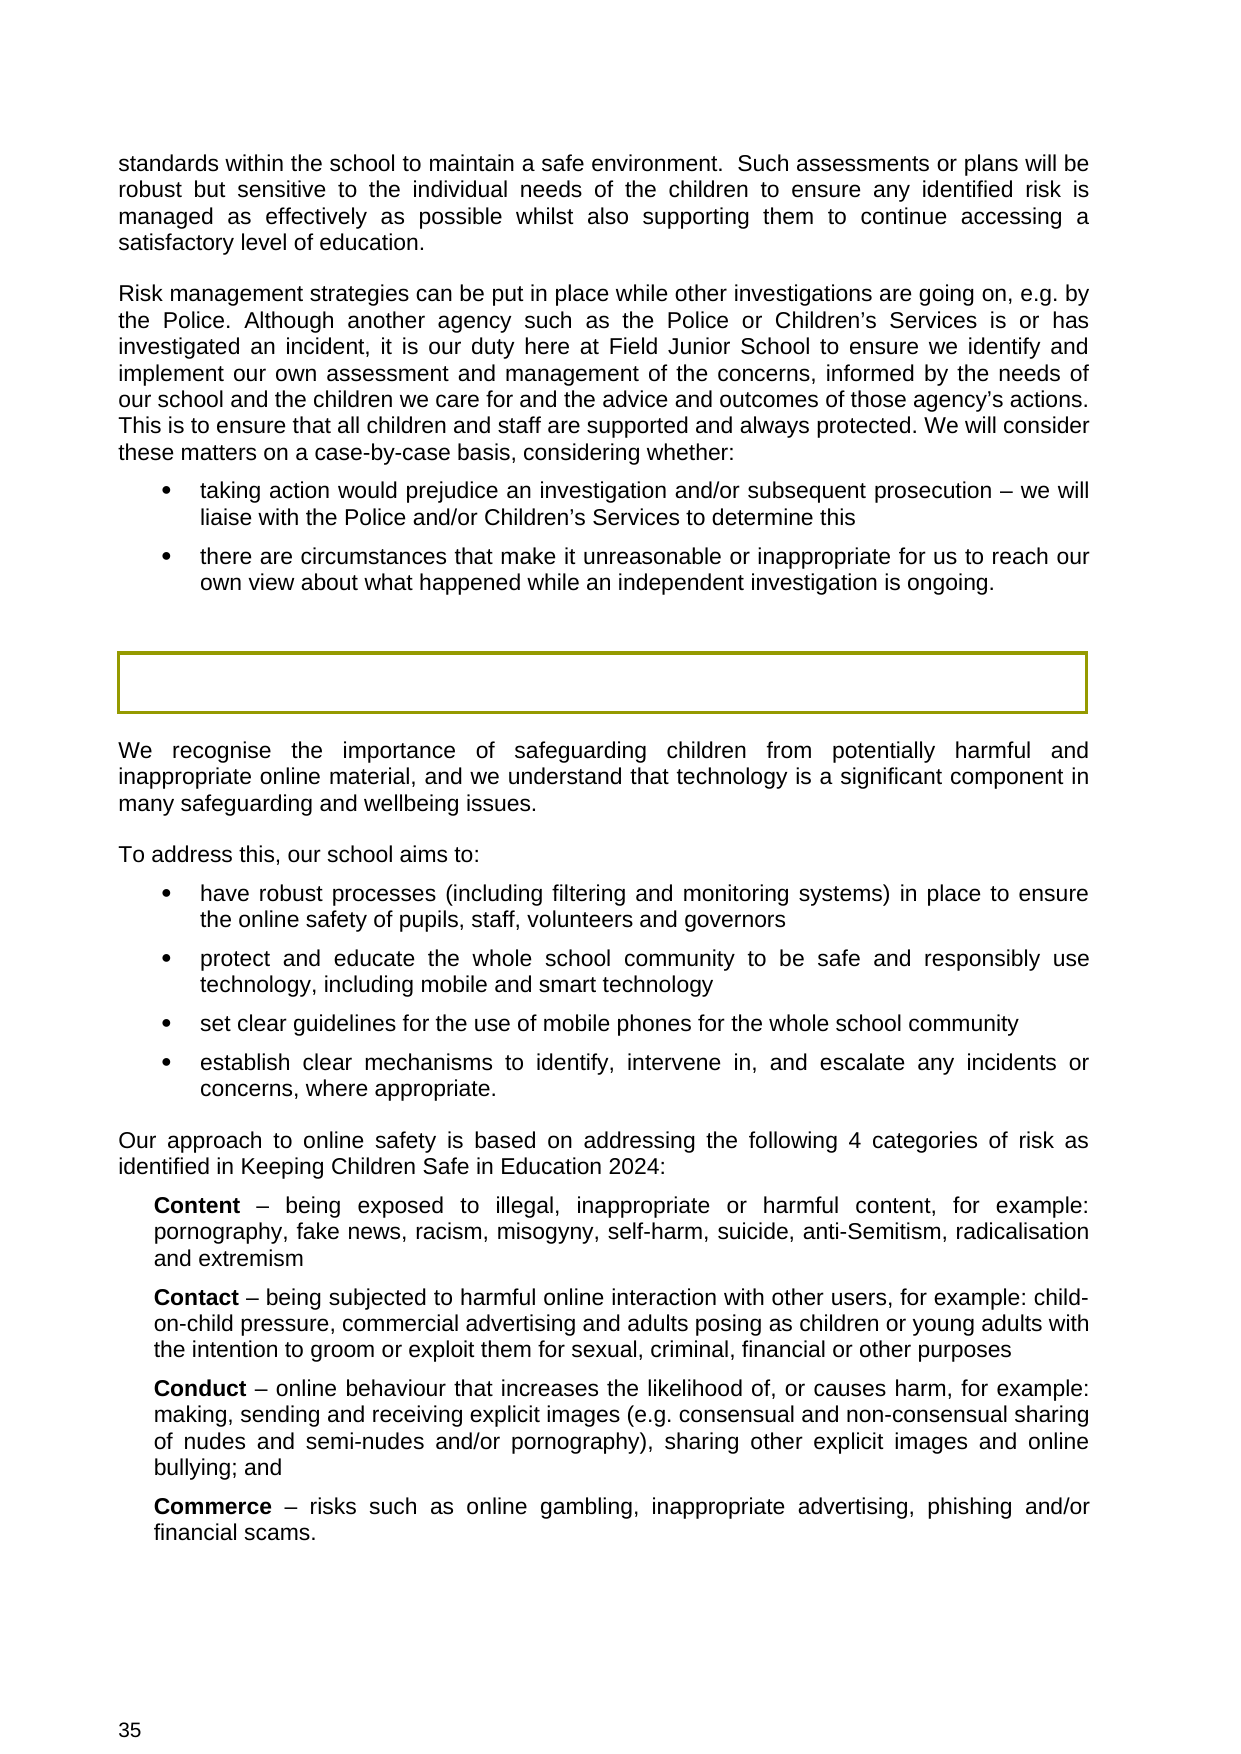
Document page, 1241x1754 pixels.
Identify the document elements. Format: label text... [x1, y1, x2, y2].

text Risk management strategies can be put in place while other investigations are going on, e.g. by the Police. Although another agency such as the Police or Children’s Services is or has investigated an incident, it is our duty here at Field Junior School to ensure we identify and implement our own assessment and management of the concerns, informed by the needs of our school and the children we care for and the advice and outcomes of those agency’s actions. This is to ensure that all children and staff are supported and always protected. We will consider these matters on a case-by-case basis, considering whether: [118, 280, 1090, 465]
list Commerce – risks such as online gambling, inappropriate advertising, phishing and/or financial scams. [153, 1493, 1090, 1546]
text Our approach to online safety is based on addressing the following 4 categories of risk as identified in Keeping Children Safe in Education 2024: [118, 1127, 1090, 1179]
text establish clear mechanisms to identify, intervene in, and escalate any incidents or concerns, where appropriate. [162, 1049, 1090, 1102]
text We recognise the importance of safeguarding children from potentially harmful and inappropriate online material, and we understand that technology is a significant component in many safeguarding and wellbeing issues. [118, 737, 1090, 816]
text have robust processes (including filtering and monitoring systems) in place to ensure the online safety of pupils, staff, volunteers and governors [162, 880, 1090, 932]
text To address this, our school aims to: [118, 841, 1090, 867]
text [118, 150, 1090, 255]
text protect and educate the whole school community to be safe and responsibly use technology, including mobile and smart technology [162, 945, 1090, 998]
text set clear guidelines for the use of mobile phones for the whole school community [162, 1010, 1090, 1037]
text there are circumstances that make it unreasonable or inappropriate for us to reach our own view about what happened while an independent investigation is ongoing. [162, 543, 1090, 595]
text taking action would prejudice an investigation and/or subsequent prosecution – we will liaise with the Police and/or Children’s Services to determine this [162, 477, 1090, 530]
list Contact – being subjected to harmful online interaction with other users, for example: child-on-child pressure, commercial advertising and adults posing as children or young adults with the intention to groom or exploit them for sexual, criminal, financial or other purposes [153, 1283, 1090, 1363]
list Conduct – online behaviour that increases the likelihood of, or causes harm, for example: making, sending and receiving explicit images (e.g. consensual and non-consensual sharing of nudes and semi-nudes and/or pornography), sharing other explicit images and online bullying; and [153, 1375, 1090, 1481]
list Content – being exposed to illegal, inappropriate or harmful content, for example: pornography, fake news, racism, misogyny, self-harm, suicide, anti-Semitism, radicalisation and extremism [153, 1192, 1090, 1271]
